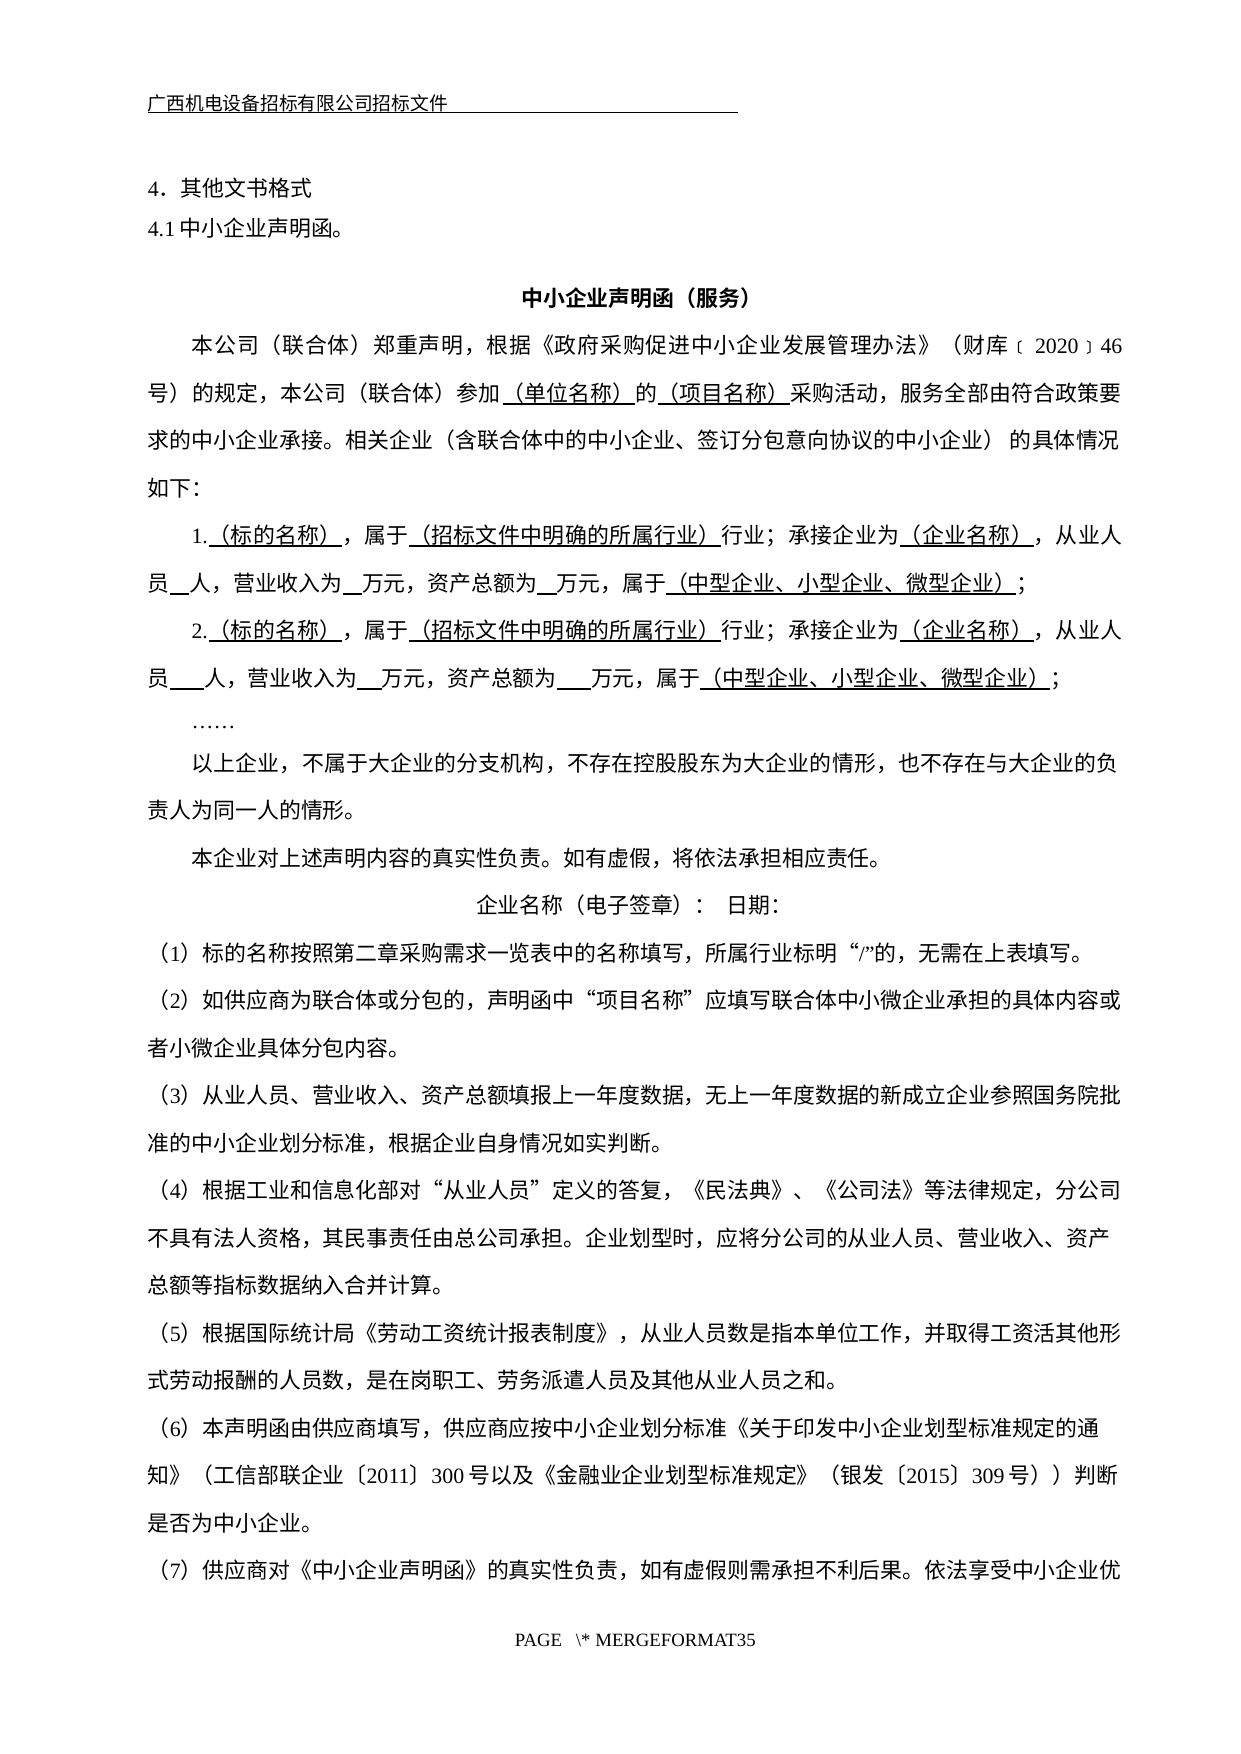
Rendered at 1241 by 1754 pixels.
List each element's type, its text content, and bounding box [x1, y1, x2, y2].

text （3）从业人员、营业收入、资产总额填报上一年度数据，无上一年度数据的新成立企业参照国务院批准的中小企业划分标准，根据企业自身情况如实判断。 [148, 1078, 1122, 1158]
text …… [148, 708, 1122, 733]
text （2）如供应商为联合体或分包的，声明函中“项目名称”应填写联合体中小微企业承担的具体内容或者小微企业具体分包内容。 [148, 983, 1122, 1063]
text 以上企业，不属于大企业的分支机构，不存在控股股东为大企业的情形，也不存在与大企业的负责人为同一人的情形。 [148, 746, 1122, 825]
text 本公司（联合体）郑重声明，根据《政府采购促进中小企业发展管理办法》（财库﹝2020﹞46 号）的规定，本公司（联合体）参加（单位名称）的（项目名称）采购活动，服务全部由符合政策要求的中小企业承接。相关企业（含联合体中的中小企业、签订分包意向协议的中小企业） 的具体情况如下： [148, 328, 1122, 502]
text 1.（标的名称），属于（招标文件中明确的所属行业）行业；承接企业为（企业名称），从业人员 人，营业收入为 万元，资产总额为 万元，属于（中型企业、小型企业、微型企业）； [148, 518, 1122, 597]
text 本企业对上述声明内容的真实性负责。如有虚假，将依法承担相应责任。 [148, 841, 1122, 873]
text 企业名称（电子签章）： 日期： [148, 888, 1122, 920]
text （6）本声明函由供应商填写，供应商应按中小企业划分标准《关于印发中小企业划型标准规定的通知》（工信部联企业〔2011〕300号以及《金融业企业划型标准规定》（银发〔2015〕309号））判断是否为中小企业。 [148, 1411, 1122, 1538]
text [148, 1553, 1122, 1585]
text 中小企业声明函（服务） [148, 281, 1122, 312]
text （1）标的名称按照第二章采购需求一览表中的名称填写，所属行业标明“/”的，无需在上表填写。 [148, 936, 1122, 968]
text 4．其他文书格式 [148, 160, 1122, 206]
text （5）根据国际统计局《劳动工资统计报表制度》，从业人员数是指本单位工作，并取得工资活其他形式劳动报酬的人员数，是在岗职工、劳务派遣人员及其他从业人员之和。 [148, 1316, 1122, 1395]
text 2.（标的名称），属于（招标文件中明确的所属行业）行业；承接企业为（企业名称），从业人员 人，营业收入为 万元，资产总额为 万元，属于（中型企业、小型企业、微型企业）； [148, 613, 1122, 692]
text （4）根据工业和信息化部对“从业人员”定义的答复，《民法典》、《公司法》等法律规定，分公司不具有法人资格，其民事责任由总公司承担。企业划型时，应将分公司的从业人员、营业收入、资产总额等指标数据纳入合并计算。 [148, 1173, 1122, 1300]
text 4.1中小企业声明函。 [148, 211, 1122, 243]
